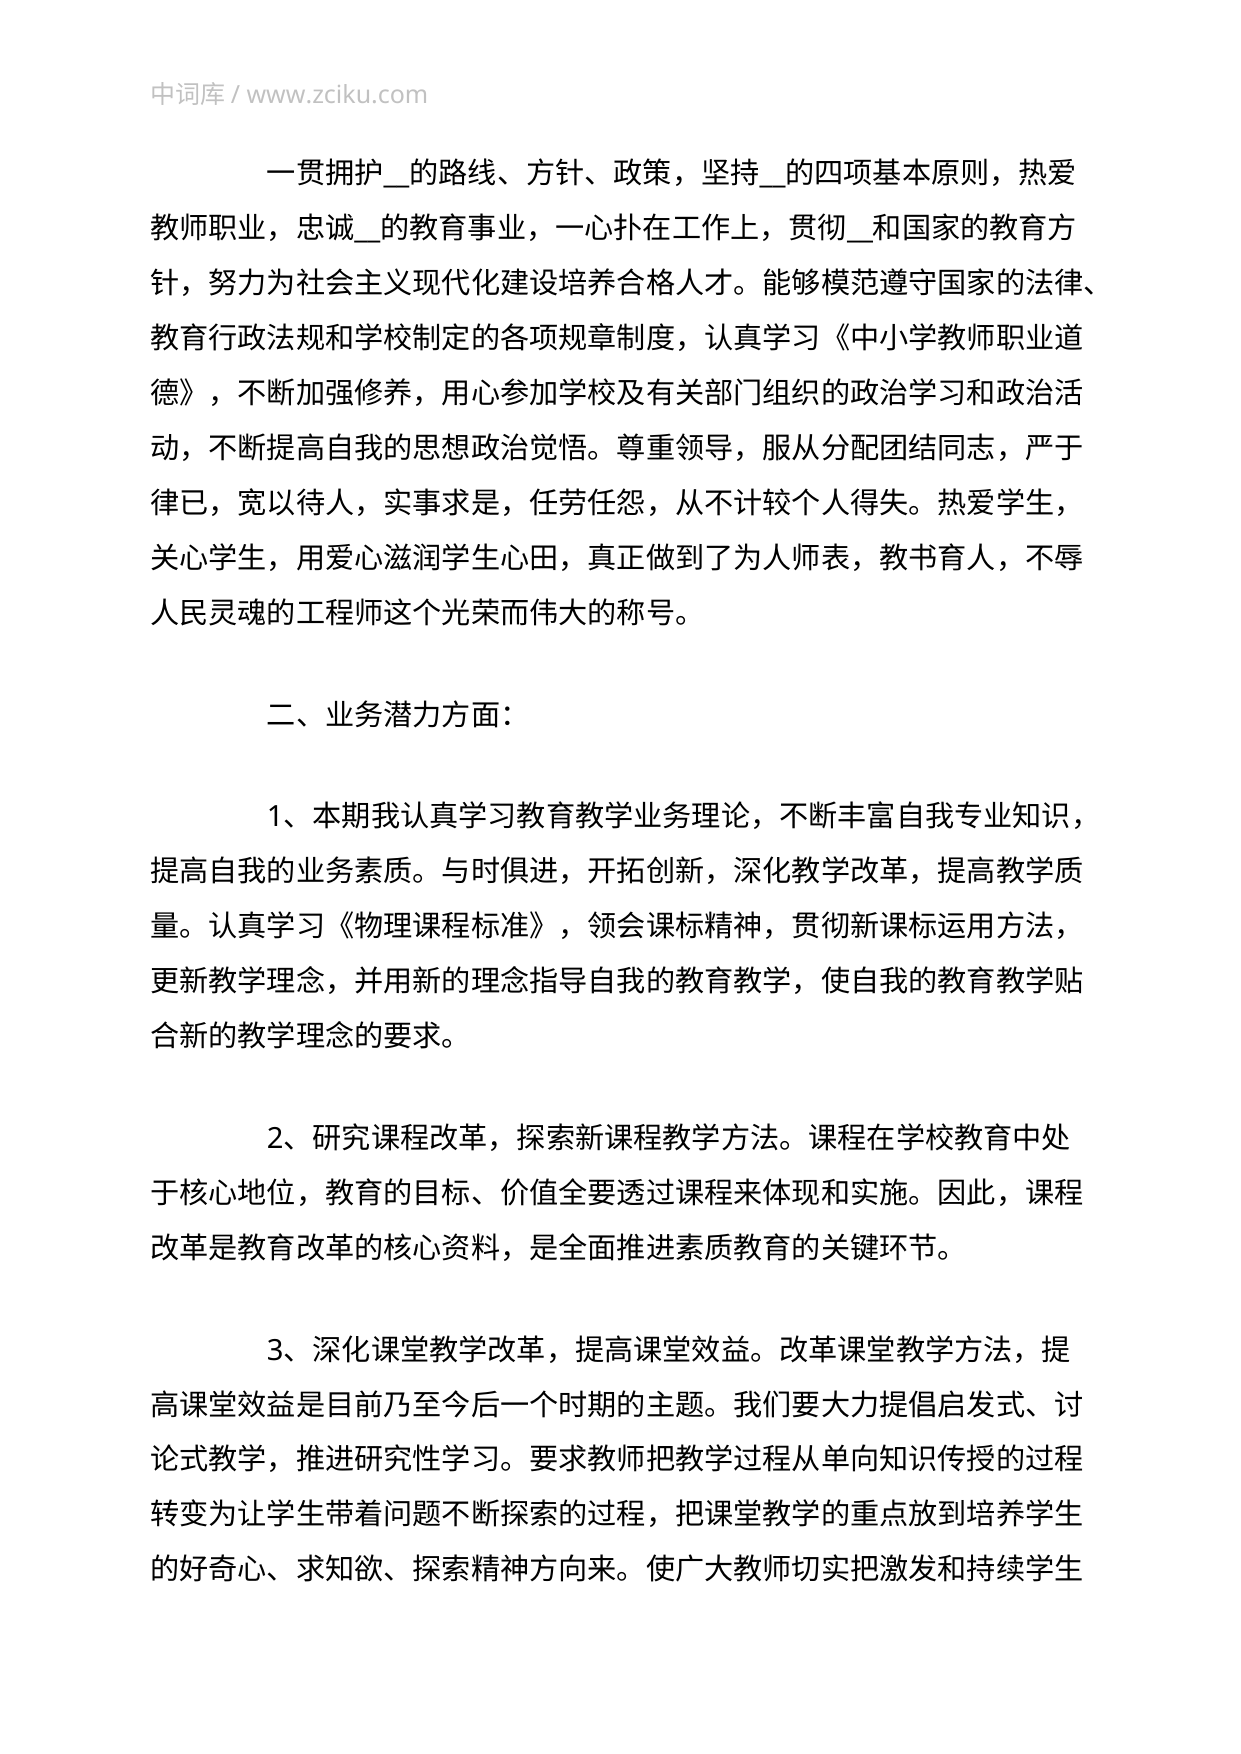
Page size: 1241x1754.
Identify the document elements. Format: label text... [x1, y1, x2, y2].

text 1、本期我认真学习教育教学业务理论，不断丰富自我专业知识，提高自我的业务素质。与时俱进，开拓创新，深化教学改革，提高教学质量。认真学习《物理课程标准》，领会课标精神，贯彻新课标运用方法，更新教学理念，并用新的理念指导自我的教育教学，使自我的教育教学贴合新的教学理念的要求。 [150, 793, 1090, 1055]
text 二、业务潜力方面： [150, 691, 1090, 733]
text 一贯拥护__的路线、方针、政策，坚持__的四项基本原则，热爱教师职业，忠诚__的教育事业，一心扑在工作上，贯彻__和国家的教育方针，努力为社会主义现代化建设培养合格人才。能够模范遵守国家的法律、教育行政法规和学校制定的各项规章制度，认真学习《中小学教师职业道德》，不断加强修养，用心参加学校及有关部门组织的政治学习和政治活动，不断提高自我的思想政治觉悟。尊重领导，服从分配团结同志，严于律已，宽以待人，实事求是，任劳任怨，从不计较个人得失。热爱学生，关心学生，用爱心滋润学生心田，真正做到了为人师表，教书育人，不辱人民灵魂的工程师这个光荣而伟大的称号。 [150, 150, 1090, 632]
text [150, 1326, 1090, 1588]
text 2、研究课程改革，探索新课程教学方法。课程在学校教育中处于核心地位，教育的目标、价值全要透过课程来体现和实施。因此，课程改革是教育改革的核心资料，是全面推进素质教育的关键环节。 [150, 1114, 1090, 1267]
